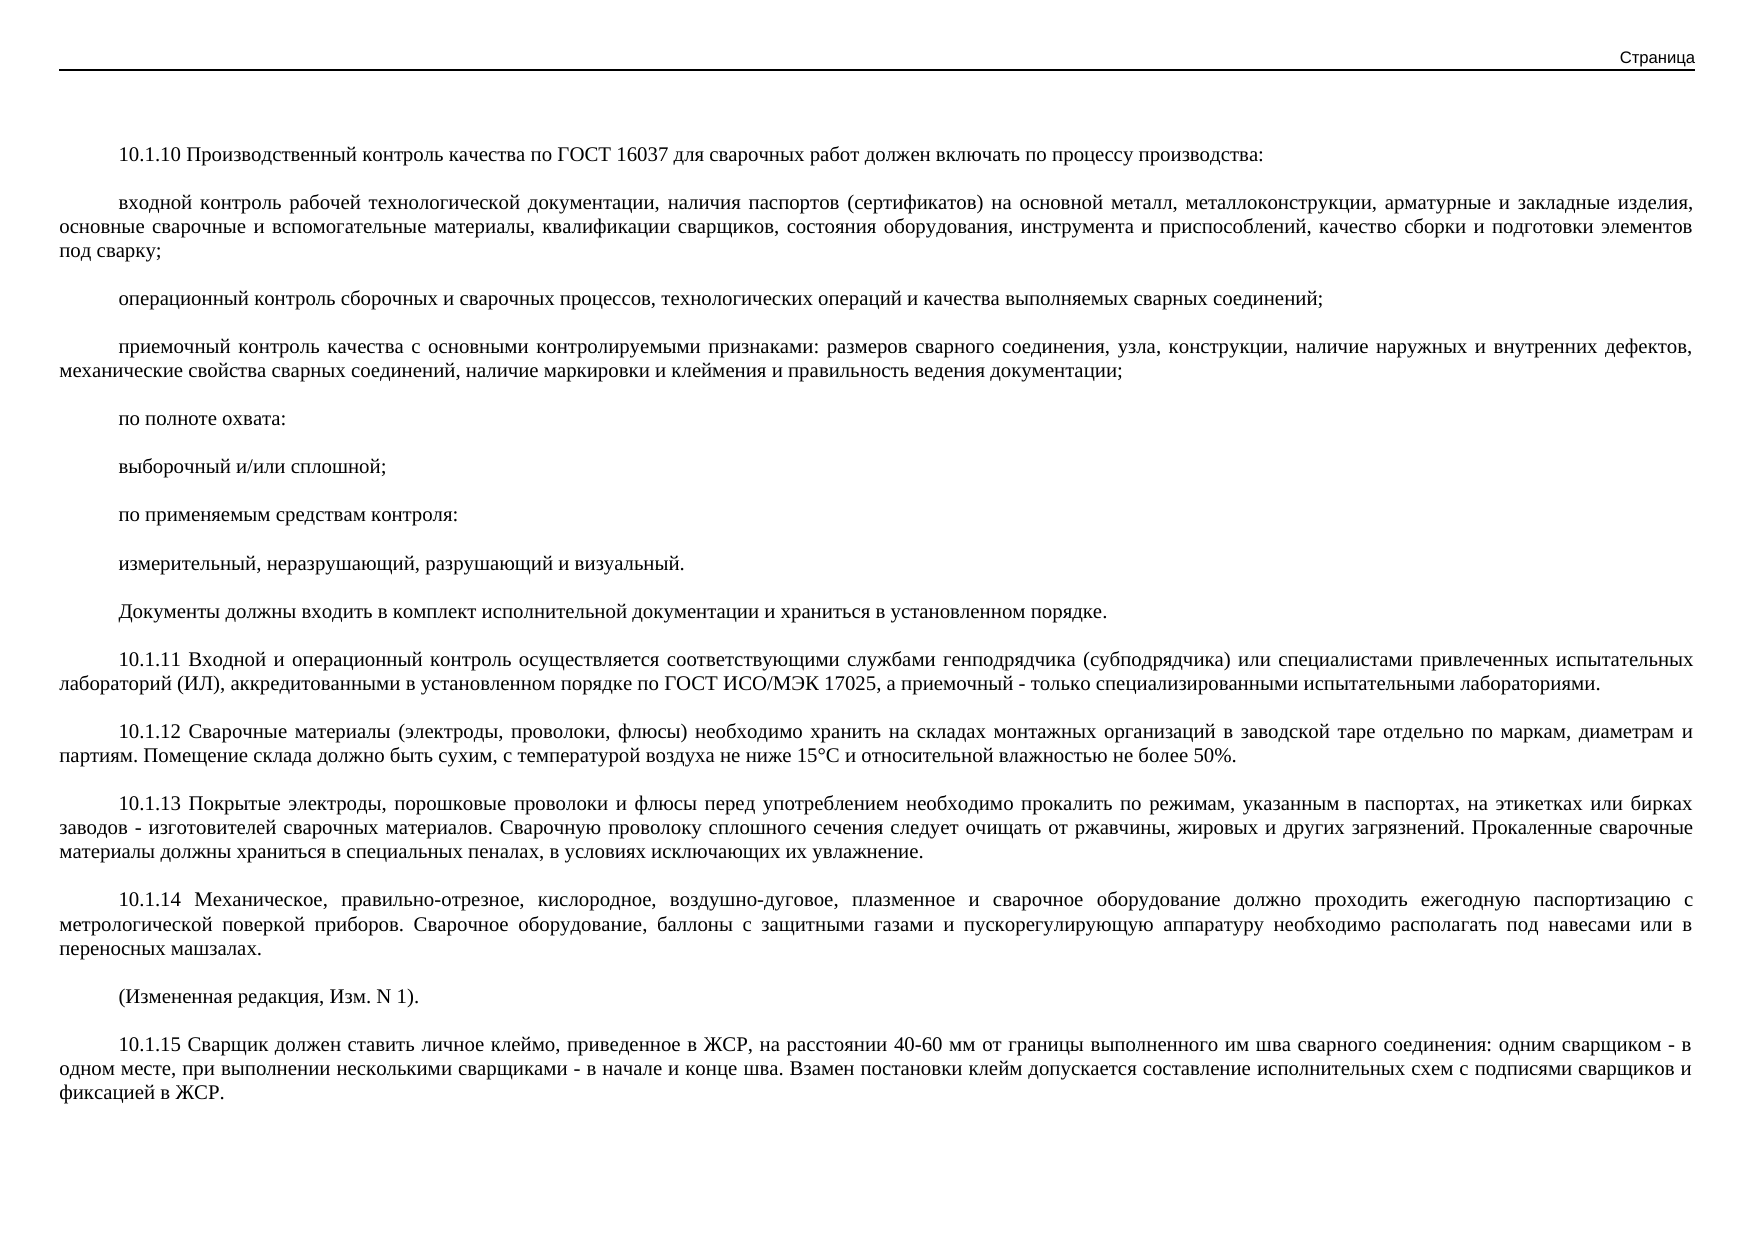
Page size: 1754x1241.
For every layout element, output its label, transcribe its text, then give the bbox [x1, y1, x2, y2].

text 10.1.13 Покрытые электроды, порошковые проволоки и флюсы перед употреблением необходимо прокалить по режимам, указанным в паспортах, на этикетках или бирках заводов - изготовителей сварочных материалов. Сварочную проволоку сплошного сечения следует очищать от ржавчины, жировых и других загрязнений. Прокаленные сварочные материалы должны храниться в специальных пеналах, в условиях исключающих их увлажнение. [59, 791, 1695, 863]
text (Измененная редакция, Изм. N 1). [59, 984, 1695, 1008]
text по применяемым средствам контроля: [59, 502, 1695, 526]
text 10.1.11 Входной и операционный контроль осуществляется соответствующими службами генподрядчика (субподрядчика) или специалистами привлеченных испытательных лабораторий (ИЛ), аккредитованными в установленном порядке по ГОСТ ИСО/МЭК 17025, а приемочный - только специализированными испытательными лабораториями. [59, 647, 1695, 695]
text операционный контроль сборочных и сварочных процессов, технологических операций и качества выполняемых сварных соединений; [59, 286, 1695, 310]
text по полноте охвата: [59, 406, 1695, 430]
text 10.1.15 Сварщик должен ставить личное клеймо, приведенное в ЖСР, на расстоянии 40-60 мм от границы выполненного им шва сварного соединения: одним сварщиком - в одном месте, при выполнении несколькими сварщиками - в начале и конце шва. Взамен постановки клейм допускается составление исполнительных схем с подписями сварщиков и фиксацией в ЖСР. [59, 1032, 1695, 1104]
text приемочный контроль качества с основными контролируемыми признаками: размеров сварного соединения, узла, конструкции, наличие наружных и внутренних дефектов, механические свойства сварных соединений, наличие маркировки и клеймения и правильность ведения документации; [59, 334, 1695, 382]
text Документы должны входить в комплект исполнительной документации и храниться в установленном порядке. [59, 599, 1695, 623]
text входной контроль рабочей технологической документации, наличия паспортов (сертификатов) на основной металл, металлоконструкции, арматурные и закладные изделия, основные сварочные и вспомогательные материалы, квалификации сварщиков, состояния оборудования, инструмента и приспособлений, качество сборки и подготовки элементов под сварку; [59, 189, 1695, 262]
text 10.1.12 Сварочные материалы (электроды, проволоки, флюсы) необходимо хранить на складах монтажных организаций в заводской таре отдельно по маркам, диаметрам и партиям. Помещение склада должно быть сухим, с температурой воздуха не ниже 15°С и относительной влажностью не более 50%. [59, 719, 1695, 767]
text 10.1.14 Механическое, правильно-отрезное, кислородное, воздушно-дуговое, плазменное и сварочное оборудование должно проходить ежегодную паспортизацию с метрологической поверкой приборов. Сварочное оборудование, баллоны с защитными газами и пускорегулирующую аппаратуру необходимо располагать под навесами или в переносных машзалах. [59, 887, 1695, 959]
text 10.1.10 Производственный контроль качества по ГОСТ 16037 для сварочных работ должен включать по процессу производства: [59, 141, 1695, 166]
text выборочный и/или сплошной; [59, 454, 1695, 478]
text измерительный, неразрушающий, разрушающий и визуальный. [59, 551, 1695, 574]
